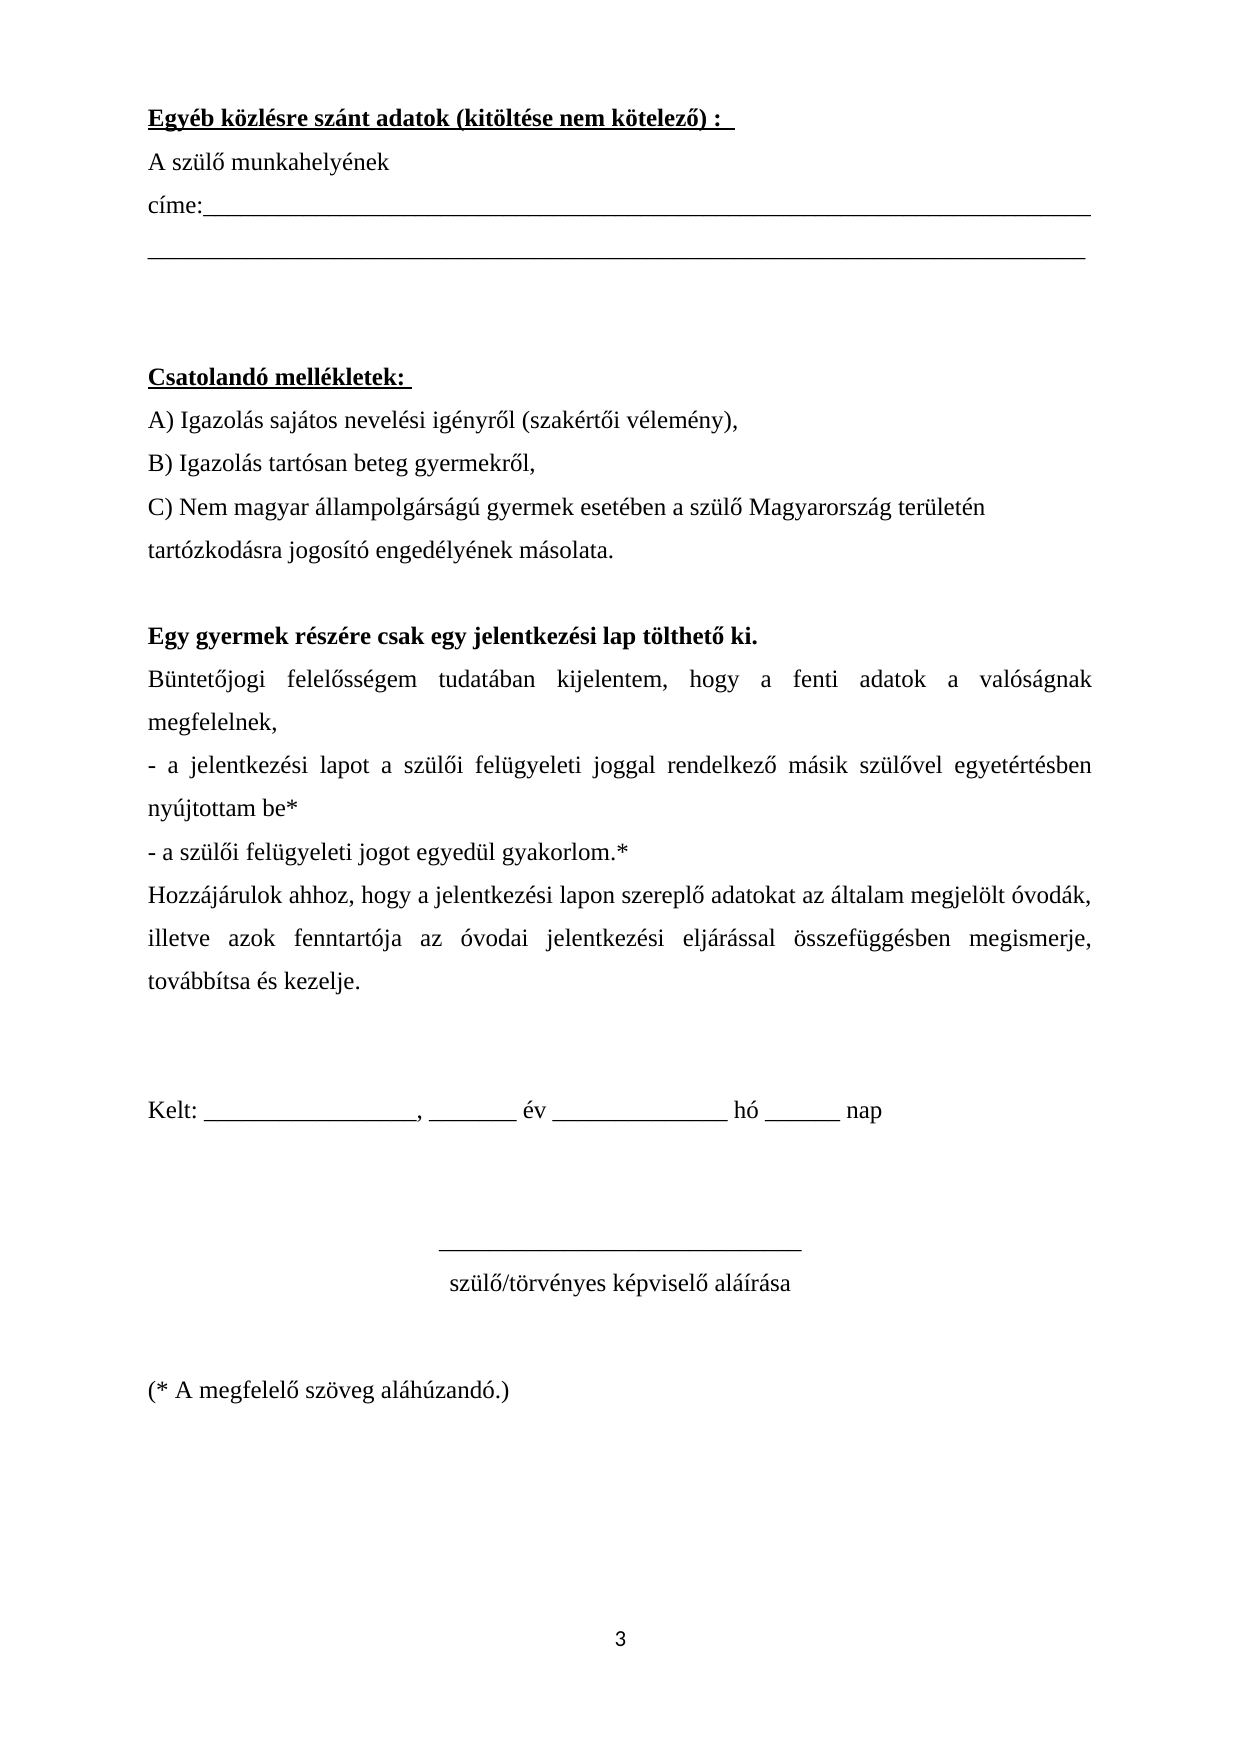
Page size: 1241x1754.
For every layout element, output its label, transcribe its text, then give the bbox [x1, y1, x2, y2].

text Hozzájárulok ahhoz, hogy a jelentkezési lapon szereplő adatokat az általam megjelölt óvodák, illetve azok fenntartója az óvodai jelentkezési eljárással összefüggésben megismerje, továbbítsa és kezelje. [148, 880, 1093, 995]
text Egyéb közlésre szánt adatok (kitöltése nem kötelező) : [148, 103, 1093, 132]
text A szülő munkahelyének címe:_______________________________________________________________________ [148, 147, 1093, 218]
text Kelt: _________________, _______ év ______________ hó ______ nap [148, 1095, 1093, 1124]
text - a jelentkezési lapot a szülői felügyeleti joggal rendelkező másik szülővel egyetértésben nyújtottam be* [148, 750, 1093, 822]
text _____________________________ [148, 1225, 1093, 1253]
text C) Nem magyar állampolgárságú gyermek esetében a szülő Magyarország területén tartózkodásra jogosító engedélyének másolata. [148, 492, 1093, 563]
text Egy gyermek részére csak egy jelentkezési lap tölthető ki. [148, 621, 1093, 650]
text A) Igazolás sajátos nevelési igényről (szakértői vélemény), [148, 405, 1093, 434]
text Csatolandó mellékletek: [148, 362, 1093, 391]
text ___________________________________________________________________________ [148, 233, 1093, 262]
text (* A megfelelő szöveg aláhúzandó.) [148, 1375, 1093, 1404]
text B) Igazolás tartósan beteg gyermekről, [148, 448, 1093, 477]
text - a szülői felügyeleti jogot egyedül gyakorlom.* [148, 837, 1093, 865]
text Büntetőjogi felelősségem tudatában kijelentem, hogy a fenti adatok a valóságnak megfelelnek, [148, 664, 1093, 736]
text szülő/törvényes képviselő aláírása [148, 1268, 1093, 1297]
